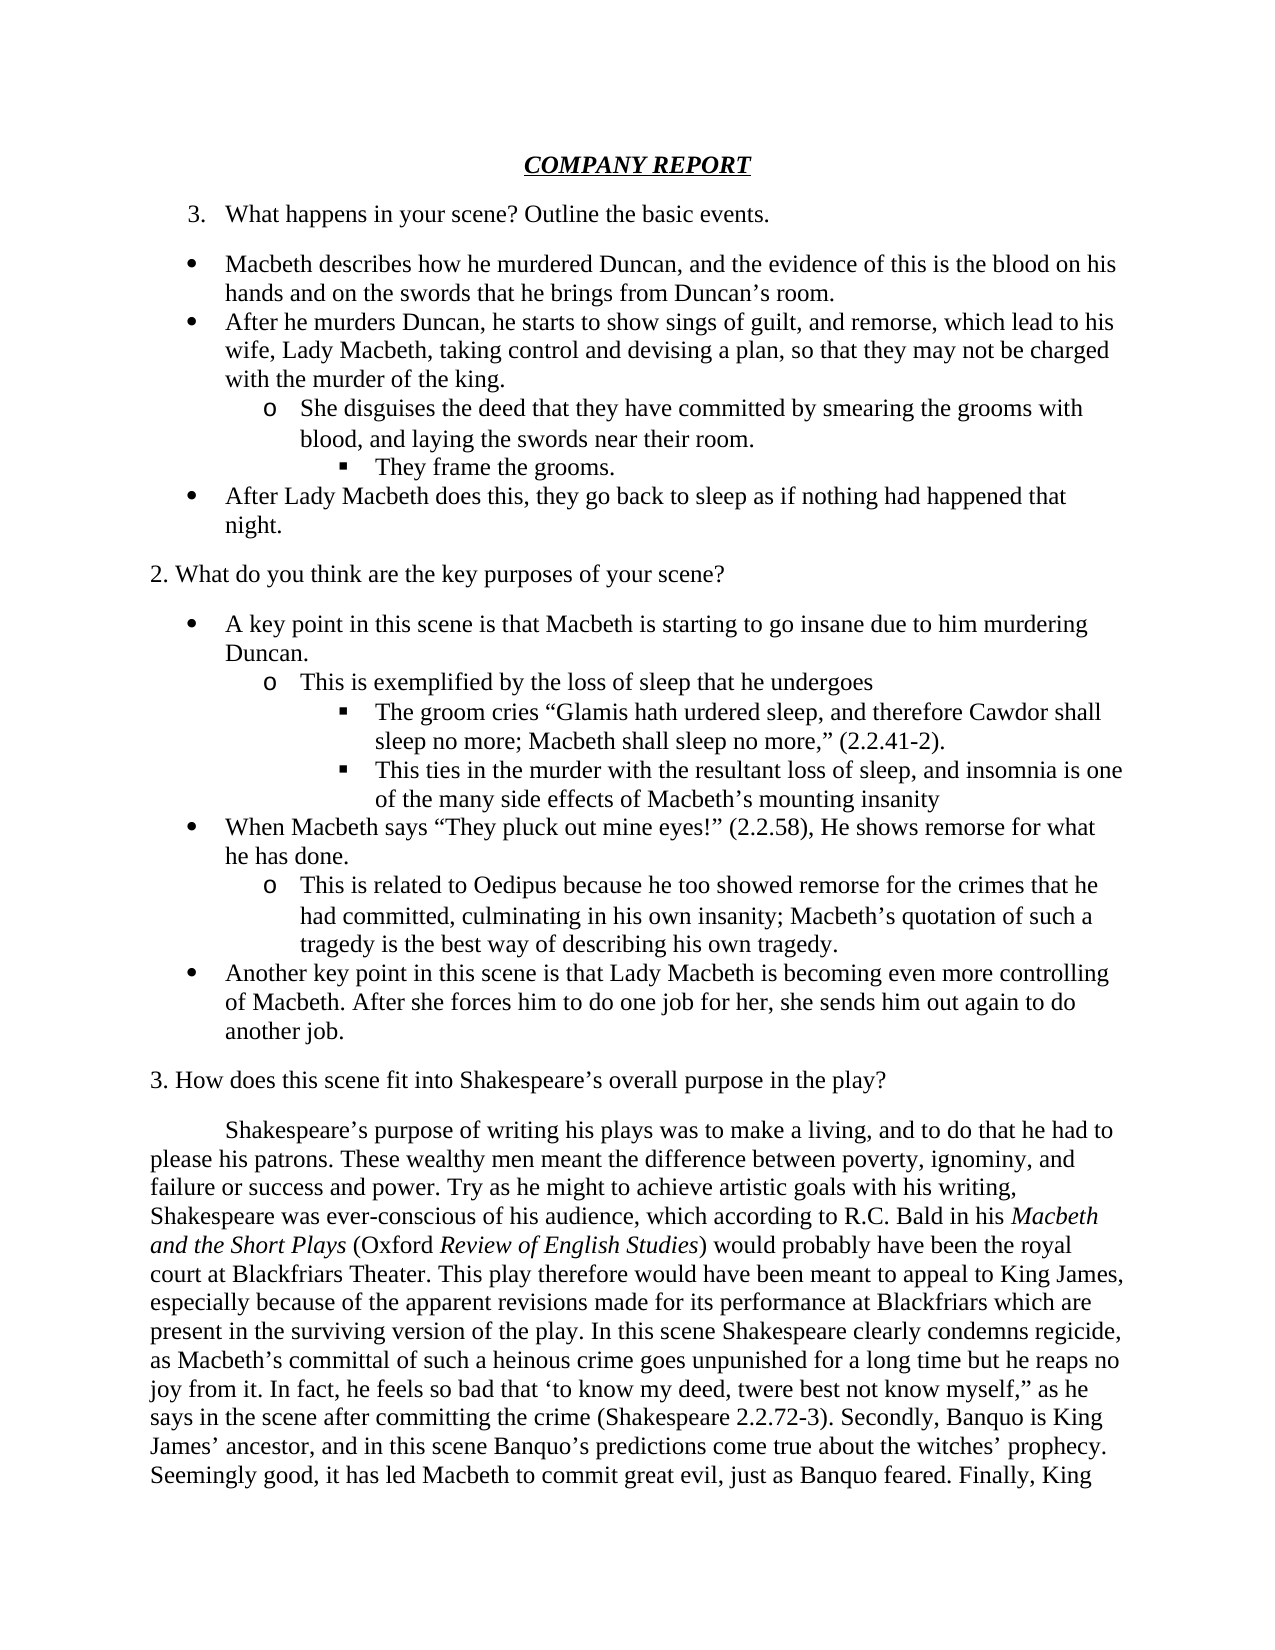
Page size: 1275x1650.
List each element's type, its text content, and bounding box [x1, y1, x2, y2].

list When Macbeth says “They pluck out mine eyes!” (2.2.58), He shows remorse for what he has done. [187, 812, 1125, 870]
text 2. What do you think are the key purposes of your scene? [150, 559, 1125, 588]
list Macbeth describes how he murdered , and the evidence of this is the blood on his hands and on the swords that he brings from ’s room. [187, 249, 1125, 307]
text 3. How does this scene fit into Shakespeare’s overall purpose in the play? [150, 1065, 1125, 1094]
list This ties in the murder with the resultant loss of sleep, and insomnia is one of the many side effects of Macbeth’s mounting insanity [337, 755, 1125, 812]
list The groom cries “Glamis hath urdered sleep, and therefore Cawdor shall sleep no more; Macbeth shall sleep no more,” (2.2.41-2). [337, 697, 1125, 755]
list A key point in this scene is that Macbeth is starting to go insane due to him murdering . [187, 609, 1125, 667]
list What happens in your scene? Outline the basic events. [187, 199, 1125, 228]
text COMPANY REPORT [150, 150, 1125, 179]
list This is related to Oedipus because he too showed remorse for the crimes that he had committed, culminating in his own insanity; Macbeth’s quotation of such a tragedy is the best way of describing his own tragedy. [262, 870, 1125, 958]
list This is exemplified by the loss of sleep that he undergoes [262, 667, 1125, 697]
list They frame the grooms. [337, 452, 1125, 481]
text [150, 1115, 1125, 1489]
list After he murders Duncan, he starts to show sings of guilt, and remorse, which lead to his wife, Lady Macbeth, taking control and devising a plan, so that they may not be charged with the murder of the king. [187, 307, 1125, 393]
list She disguises the deed that they have committed by smearing the grooms with blood, and laying the swords near their room. [262, 393, 1125, 452]
list Another key point in this scene is that Lady Macbeth is becoming even more controlling of Macbeth. After she forces him to do one job for her, she sends him out again to do another job. [187, 958, 1125, 1044]
list After Lady Macbeth does this, they go back to sleep as if nothing had happened that night. [187, 481, 1125, 539]
